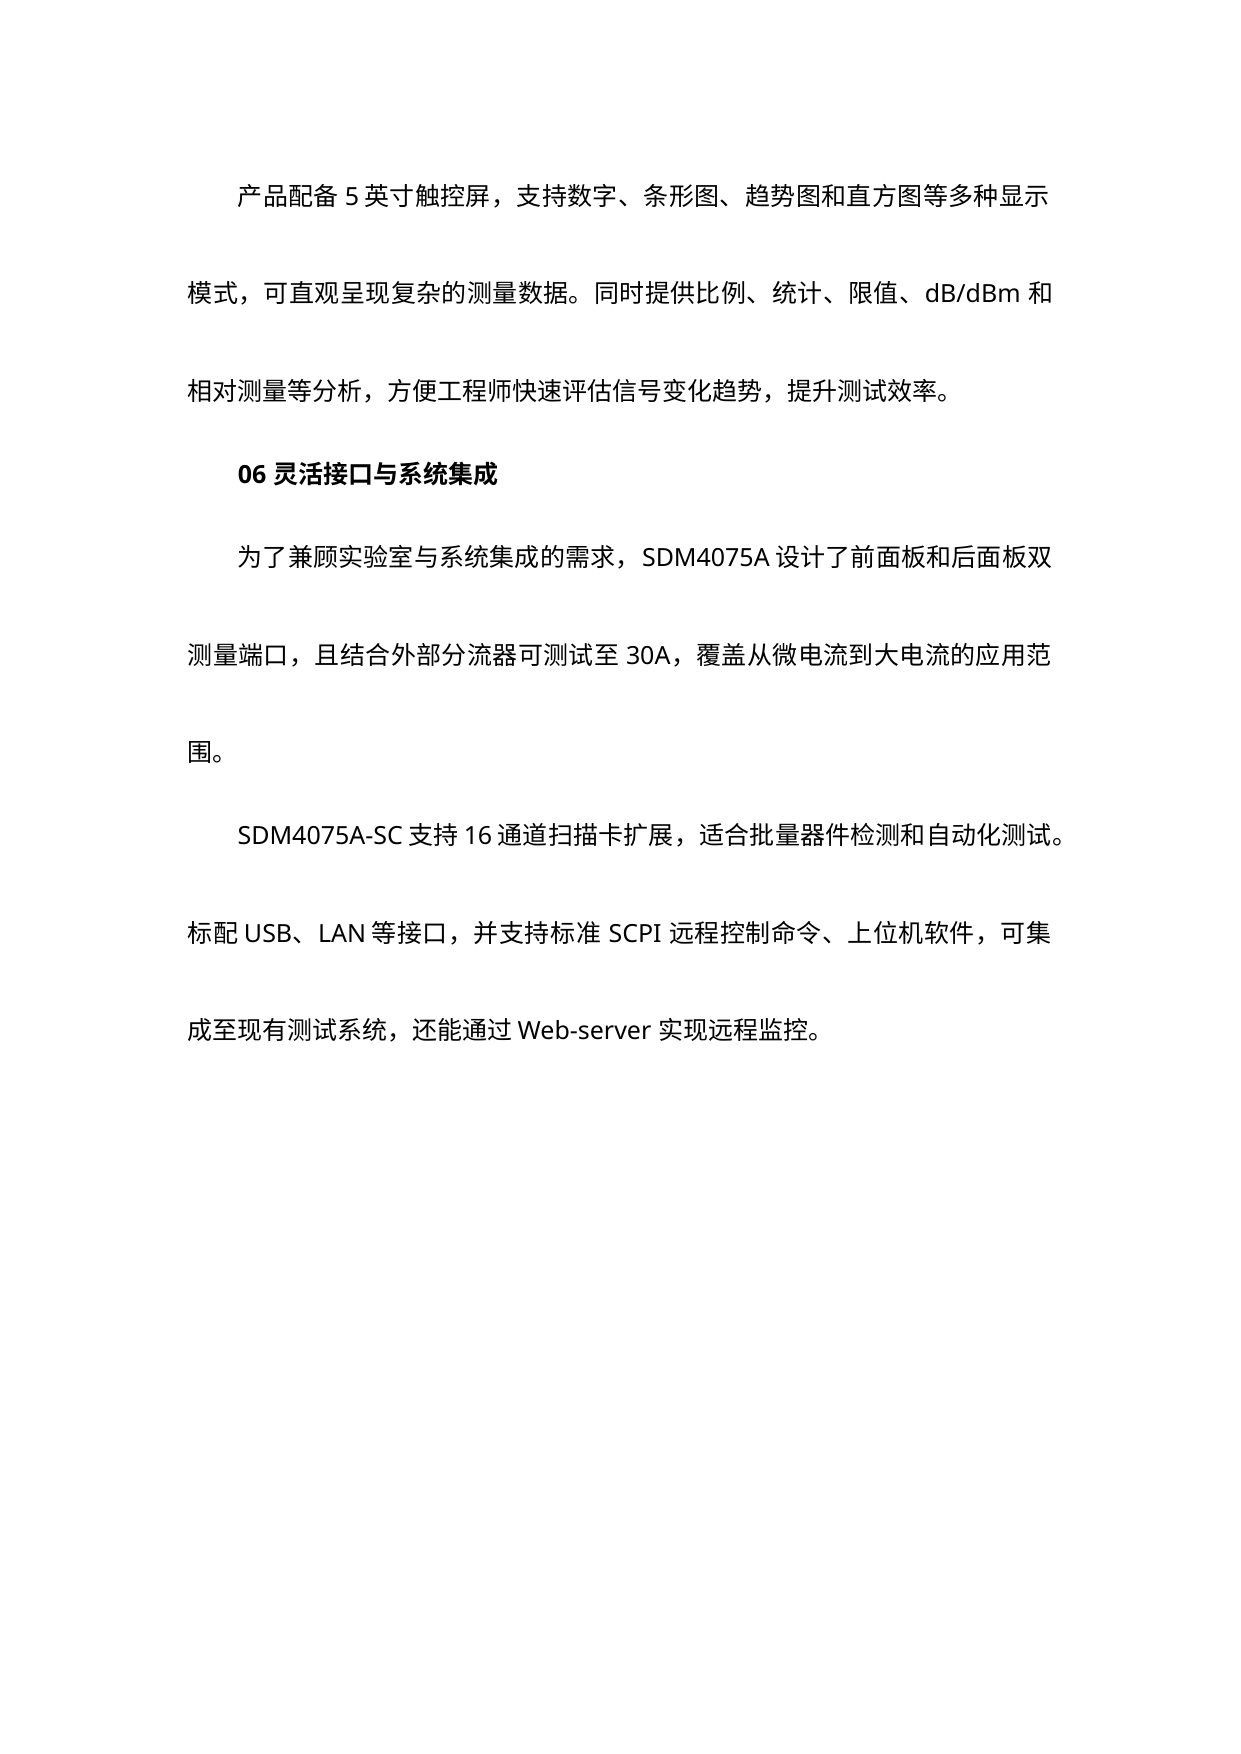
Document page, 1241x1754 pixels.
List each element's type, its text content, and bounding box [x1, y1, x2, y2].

text 06 灵活接口与系统集成 [187, 440, 1053, 505]
text 产品配备5英寸触控屏，支持数字、条形图、趋势图和直方图等多种显示模式，可直观呈现复杂的测量数据。同时提供比例、统计、限值、dB/dBm 和相对测量等分析，方便工程师快速评估信号变化趋势，提升测试效率。 [187, 162, 1053, 422]
text 为了兼顾实验室与系统集成的需求，SDM4075A设计了前面板和后面板双测量端口，且结合外部分流器可测试至30A，覆盖从微电流到大电流的应用范围。 [187, 523, 1053, 783]
text SDM4075A-SC支持16通道扫描卡扩展，适合批量器件检测和自动化测试。标配USB、LAN等接口，并支持标准 SCPI 远程控制命令、上位机软件，可集成至现有测试系统，还能通过Web-server 实现远程监控。 [187, 801, 1053, 1061]
